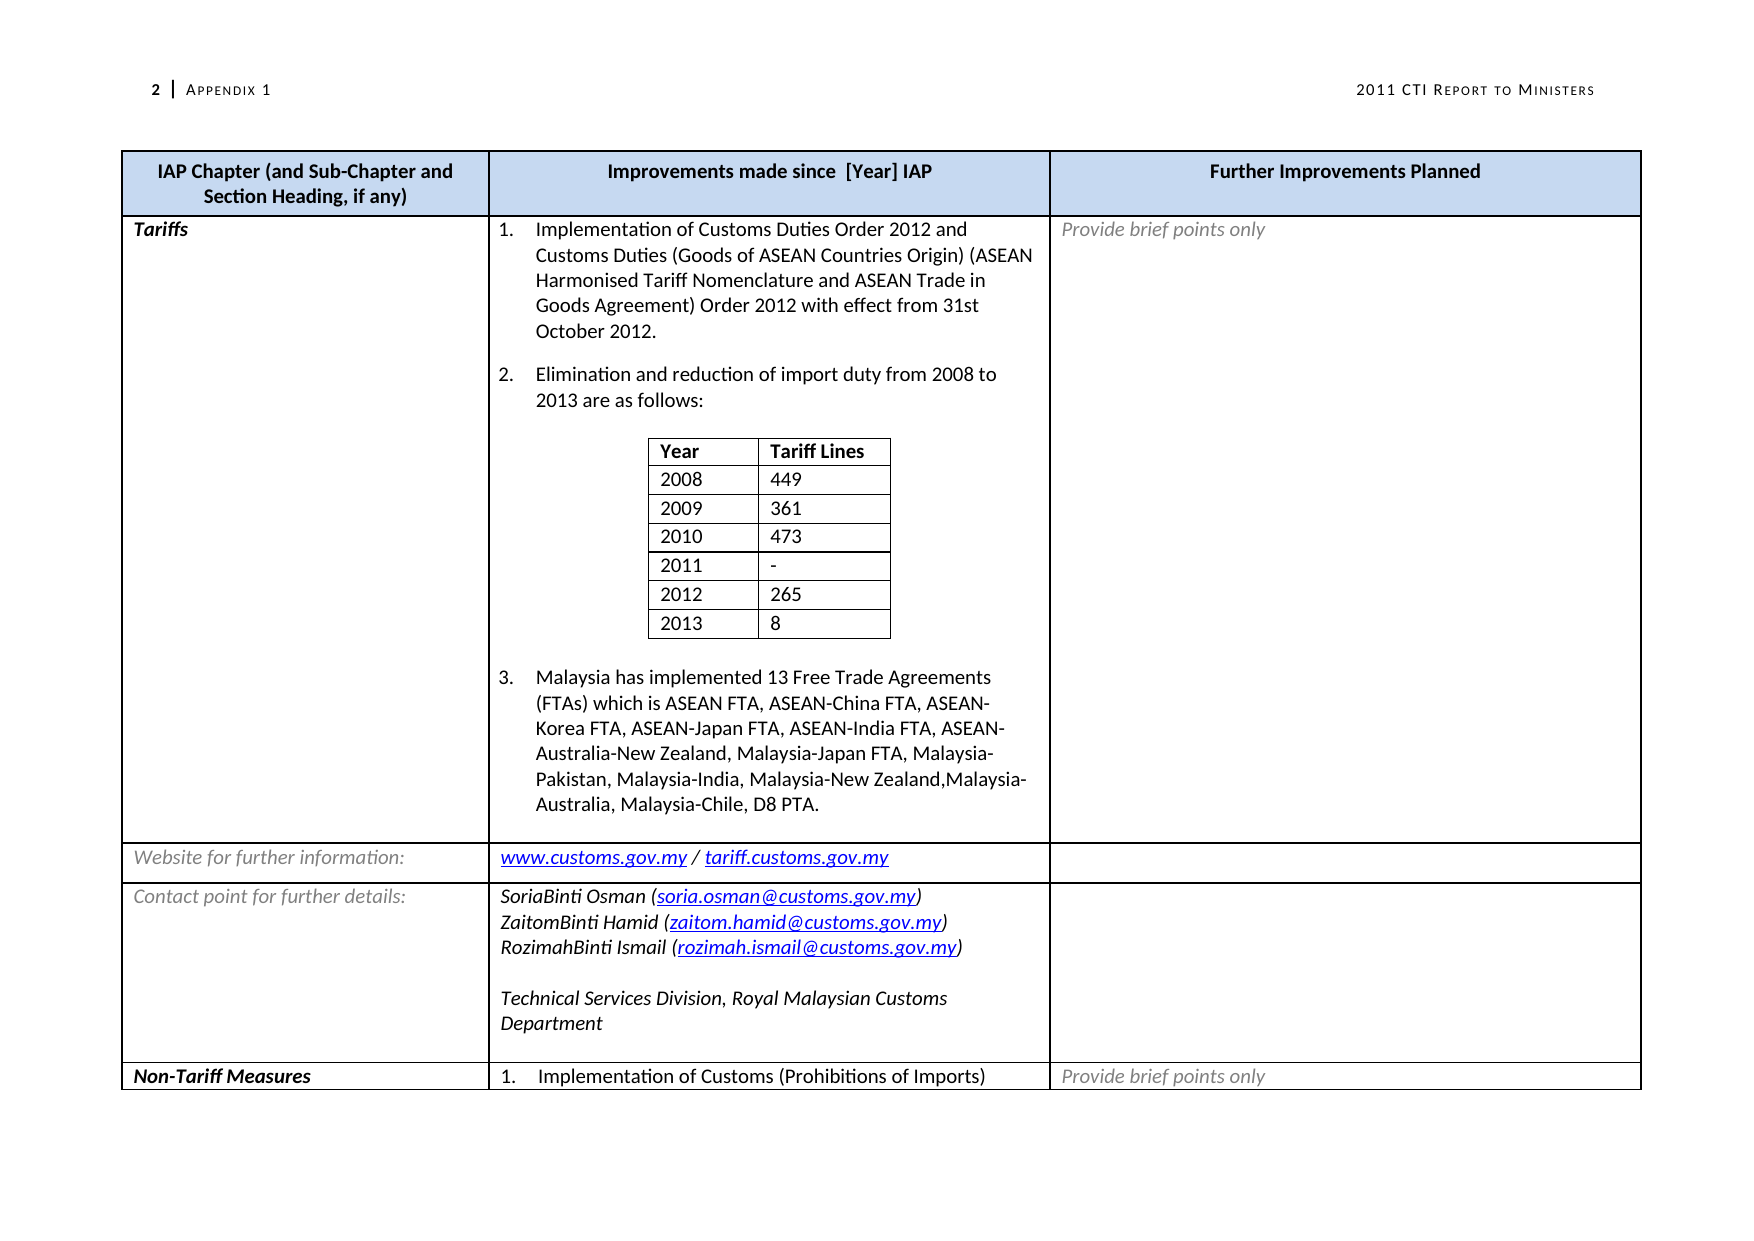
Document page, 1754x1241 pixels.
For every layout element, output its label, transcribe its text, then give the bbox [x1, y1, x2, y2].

table_cell Tariffs [123, 217, 488, 842]
table_cell [1051, 844, 1640, 882]
table_header IAP Chapter (and Sub-Chapter and Section Heading, if any) [123, 152, 488, 215]
table_cell SoriaBinti Osman (soria.osman@customs.gov.my) ZaitomBinti Hamid (zaitom.hamid@customs.gov.my) RozimahBinti Ismail (rozimah.ismail@customs.gov.my) Technical Services Division, Royal Malaysian Customs Department [490, 884, 1049, 1061]
table_cell Provide brief points only [1051, 1063, 1640, 1089]
table_cell Website for further information: [123, 844, 488, 882]
table_cell www.customs.gov.my / tariff.customs.gov.my [490, 844, 1049, 882]
table_cell Implementation of Customs Duties Order 2012 and Customs Duties (Goods of ASEAN Countries Origin) (ASEAN Harmonised Tariff Nomenclature and ASEAN Trade in Goods Agreement) Order 2012 with effect from 31st October 2012. Elimination and reduction of import duty from 2008 to 2013 are as follows: Malaysia has implemented 13 Free Trade Agreements (FTAs) which is ASEAN FTA, ASEAN-China FTA, ASEAN-Korea FTA, ASEAN-Japan FTA, ASEAN-India FTA, ASEAN-Australia-New Zealand, Malaysia-Japan FTA, Malaysia-Pakistan, Malaysia-India, Malaysia-New Zealand,Malaysia-Australia, Malaysia-Chile, D8 PTA. [490, 217, 1049, 842]
table_cell [1051, 884, 1640, 1061]
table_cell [490, 1063, 1049, 1089]
table_cell Non-Tariff Measures [123, 1063, 488, 1089]
table_header Further Improvements Planned [1051, 152, 1640, 215]
table_cell Provide brief points only [1051, 217, 1640, 842]
table_cell Contact point for further details: [123, 884, 488, 1061]
table_header Improvements made since [Year] IAP [490, 152, 1049, 215]
